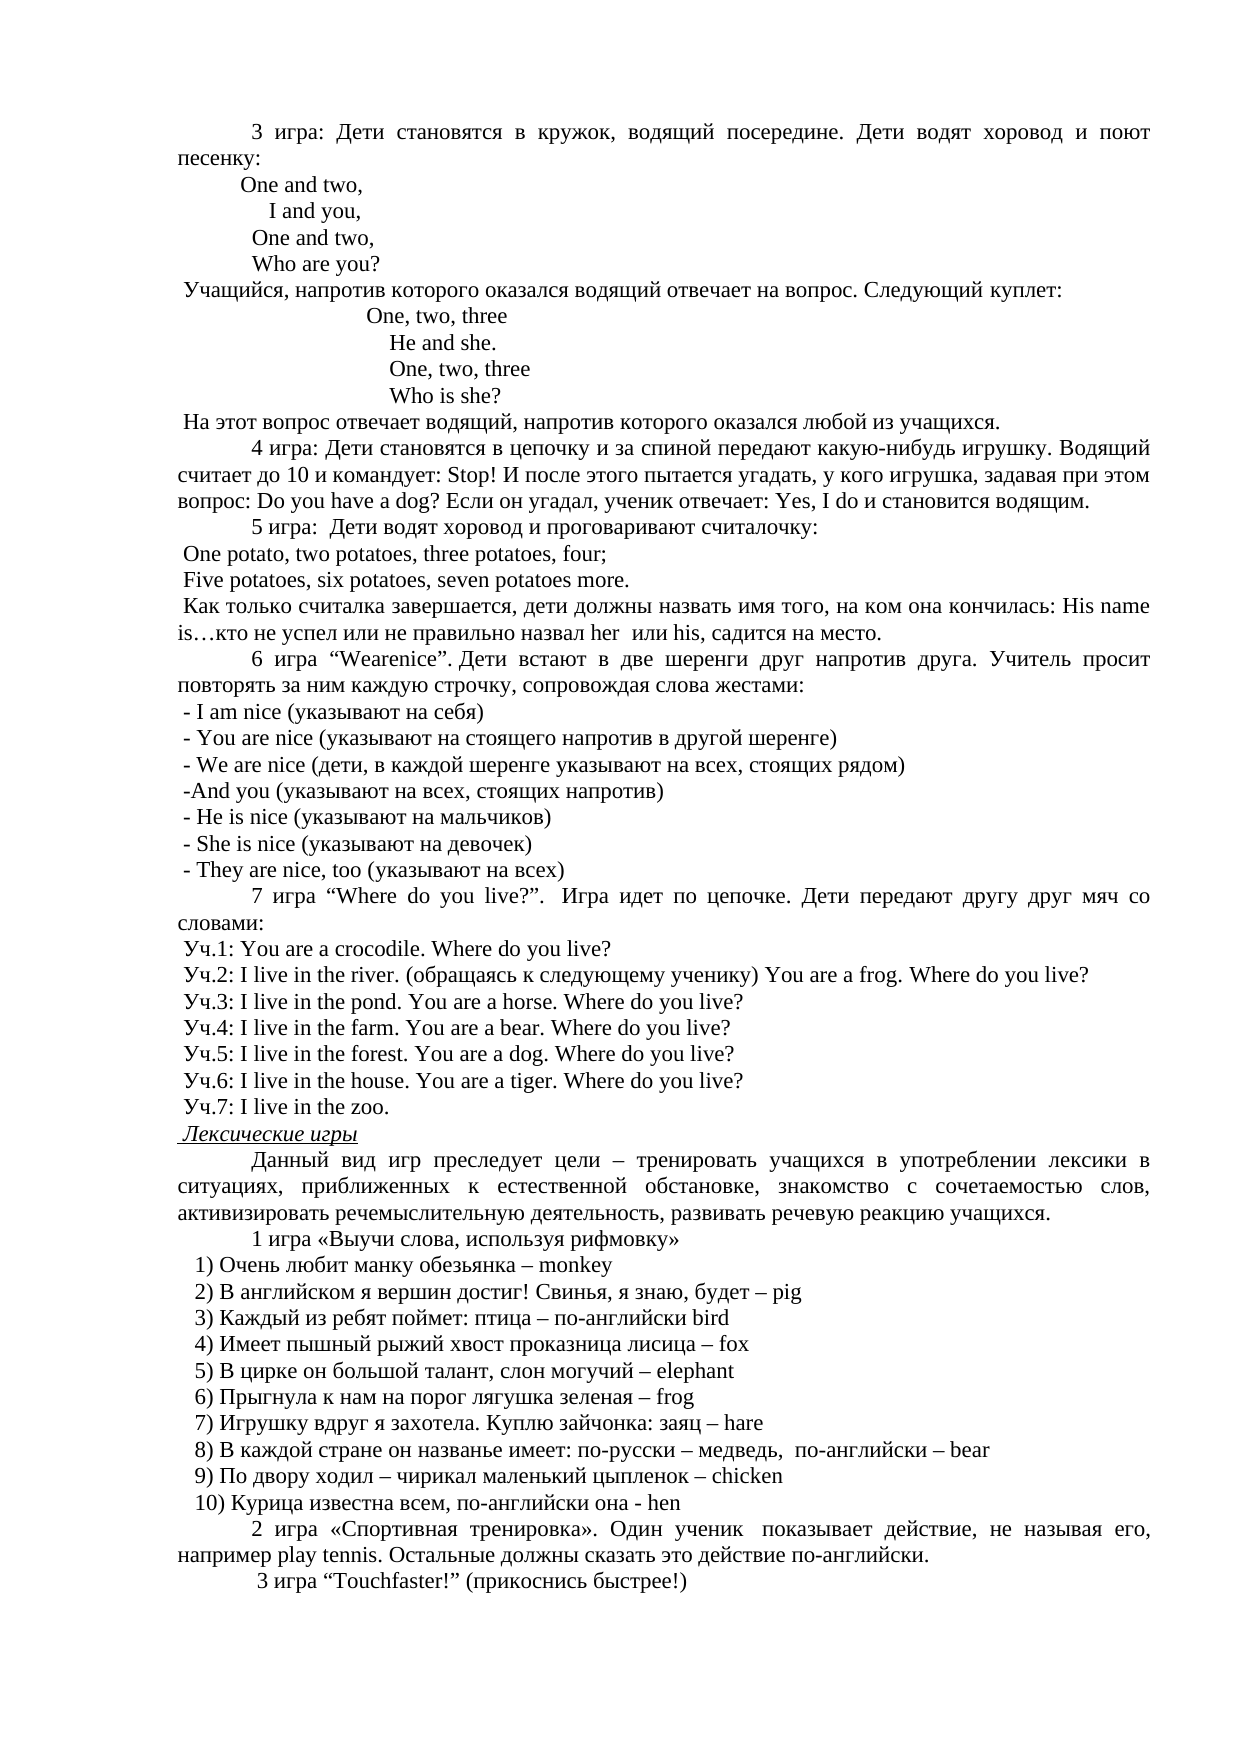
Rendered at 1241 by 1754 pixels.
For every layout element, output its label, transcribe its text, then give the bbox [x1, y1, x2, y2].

text Уч.5: I live in the forest. You are a dog. Where do you live? [177, 1041, 1152, 1067]
text Уч.3: I live in the pond. You are a horse. Where do you live? [177, 988, 1152, 1014]
text 3) Каждый из ребят поймет: птица – по-английски bird [177, 1304, 1152, 1330]
text Who are you? [177, 250, 1152, 276]
text -And you (указывают на всех, стоящих напротив) [177, 777, 1152, 803]
text One and two, [177, 171, 1152, 197]
text Как только считалка завершается, дети должны назвать имя того, на ком она кончилась: His name is…кто не успел или не правильно назвал her или his, садится на место. [177, 592, 1152, 645]
text - We are nice (дети, в каждой шеренге указывают на всех, стоящих рядом) [177, 751, 1152, 777]
text 5) В цирке он большой талант, слон могучий – elephant [177, 1357, 1152, 1383]
text - They are nice, too (указывают на всех) [177, 856, 1152, 882]
text 10) Курица известна всем, по-английски она - hen [177, 1488, 1152, 1515]
text На этот вопрос отвечает водящий, напротив которого оказался любой из учащихся. [177, 408, 1152, 434]
text 7 игра “Where do you live?”. Игра идет по цепочке. Дети передают другу друг мяч со словами: [177, 882, 1152, 935]
text Уч.6: I live in the house. You are a tiger. Where do you live? [177, 1067, 1152, 1093]
text 6) Прыгнула к нам на порог лягушка зеленая – frog [177, 1383, 1152, 1409]
text 4) Имеет пышный рыжий хвост проказница лисица – fox [177, 1330, 1152, 1357]
text Данный вид игр преследует цели – тренировать учащихся в употреблении лексики в ситуациях, приближенных к естественной обстановке, знакомство с сочетаемостью слов, активизировать речемыслительную деятельность, развивать речевую реакцию учащихся. [177, 1146, 1152, 1225]
text Учащийся, напротив которого оказался водящий отвечает на вопрос. Следующий куплет: [177, 276, 1152, 303]
text Who is she? [177, 382, 1152, 408]
text Уч.1: You are a crocodile. Where do you live? [177, 935, 1152, 961]
text One and two, [177, 223, 1152, 250]
text He and she. [177, 329, 1152, 355]
text 2) В английском я вершин достиг! Свинья, я знаю, будет – pig [177, 1278, 1152, 1304]
text - He is nice (указывают на мальчиков) [177, 803, 1152, 830]
text 6 игра “Wearenice”. Дети встают в две шеренги друг напротив друга. Учитель просит повторять за ним каждую строчку, сопровождая слова жестами: [177, 645, 1152, 698]
text 1) Очень любит манку обезьянка – monkey [177, 1251, 1152, 1278]
text I and you, [177, 197, 1152, 223]
text 8) В каждой стране он названье имеет: по-русски – медведь, по-английски – bear [177, 1436, 1152, 1462]
text One potato, two potatoes, three potatoes, four; [177, 540, 1152, 566]
text 1 игра «Выучи слова, используя рифмовку» [177, 1225, 1152, 1251]
text Уч.2: I live in the river. (обращаясь к следующему ученику) You are a frog. Where do you live? [177, 961, 1152, 988]
text One, two, three [177, 355, 1152, 382]
text 4 игра: Дети становятся в цепочку и за спиной передают какую-нибудь игрушку. Водящий считает до 10 и командует: Stop! И после этого пытается угадать, у кого игрушка, задавая при этом вопрос: Do you have a dog? Если он угадал, ученик отвечает: Yes, I do и становится водящим. [177, 434, 1152, 513]
text 2 игра «Спортивная тренировка». Один ученик показывает действие, не называя его, например play tennis. Остальные должны сказать это действие по-английски. [177, 1515, 1152, 1568]
text - I am nice (указывают на себя) [177, 698, 1152, 724]
text 3 игра: Дети становятся в кружок, водящий посередине. Дети водят хоровод и поют песенку: [177, 118, 1152, 171]
text - You are nice (указывают на стоящего напротив в другой шеренге) [177, 724, 1152, 751]
text Five potatoes, six potatoes, seven potatoes more. [177, 566, 1152, 592]
text Лексические игры [177, 1119, 1152, 1146]
text Уч.4: I live in the farm. You are a bear. Where do you live? [177, 1014, 1152, 1041]
text 7) Игрушку вдруг я захотела. Куплю зайчонка: заяц – hare [177, 1409, 1152, 1436]
text 3 игра “Touchfaster!” (прикоснись быстрее!) [177, 1568, 1152, 1594]
text 9) По двору ходил – чирикал маленький цыпленок – chicken [177, 1462, 1152, 1488]
text - She is nice (указывают на девочек) [177, 830, 1152, 856]
text 5 игра: Дети водят хоровод и проговаривают считалочку: [177, 513, 1152, 540]
text Уч.7: I live in the zoo. [177, 1093, 1152, 1119]
text One, two, three [177, 303, 1152, 329]
